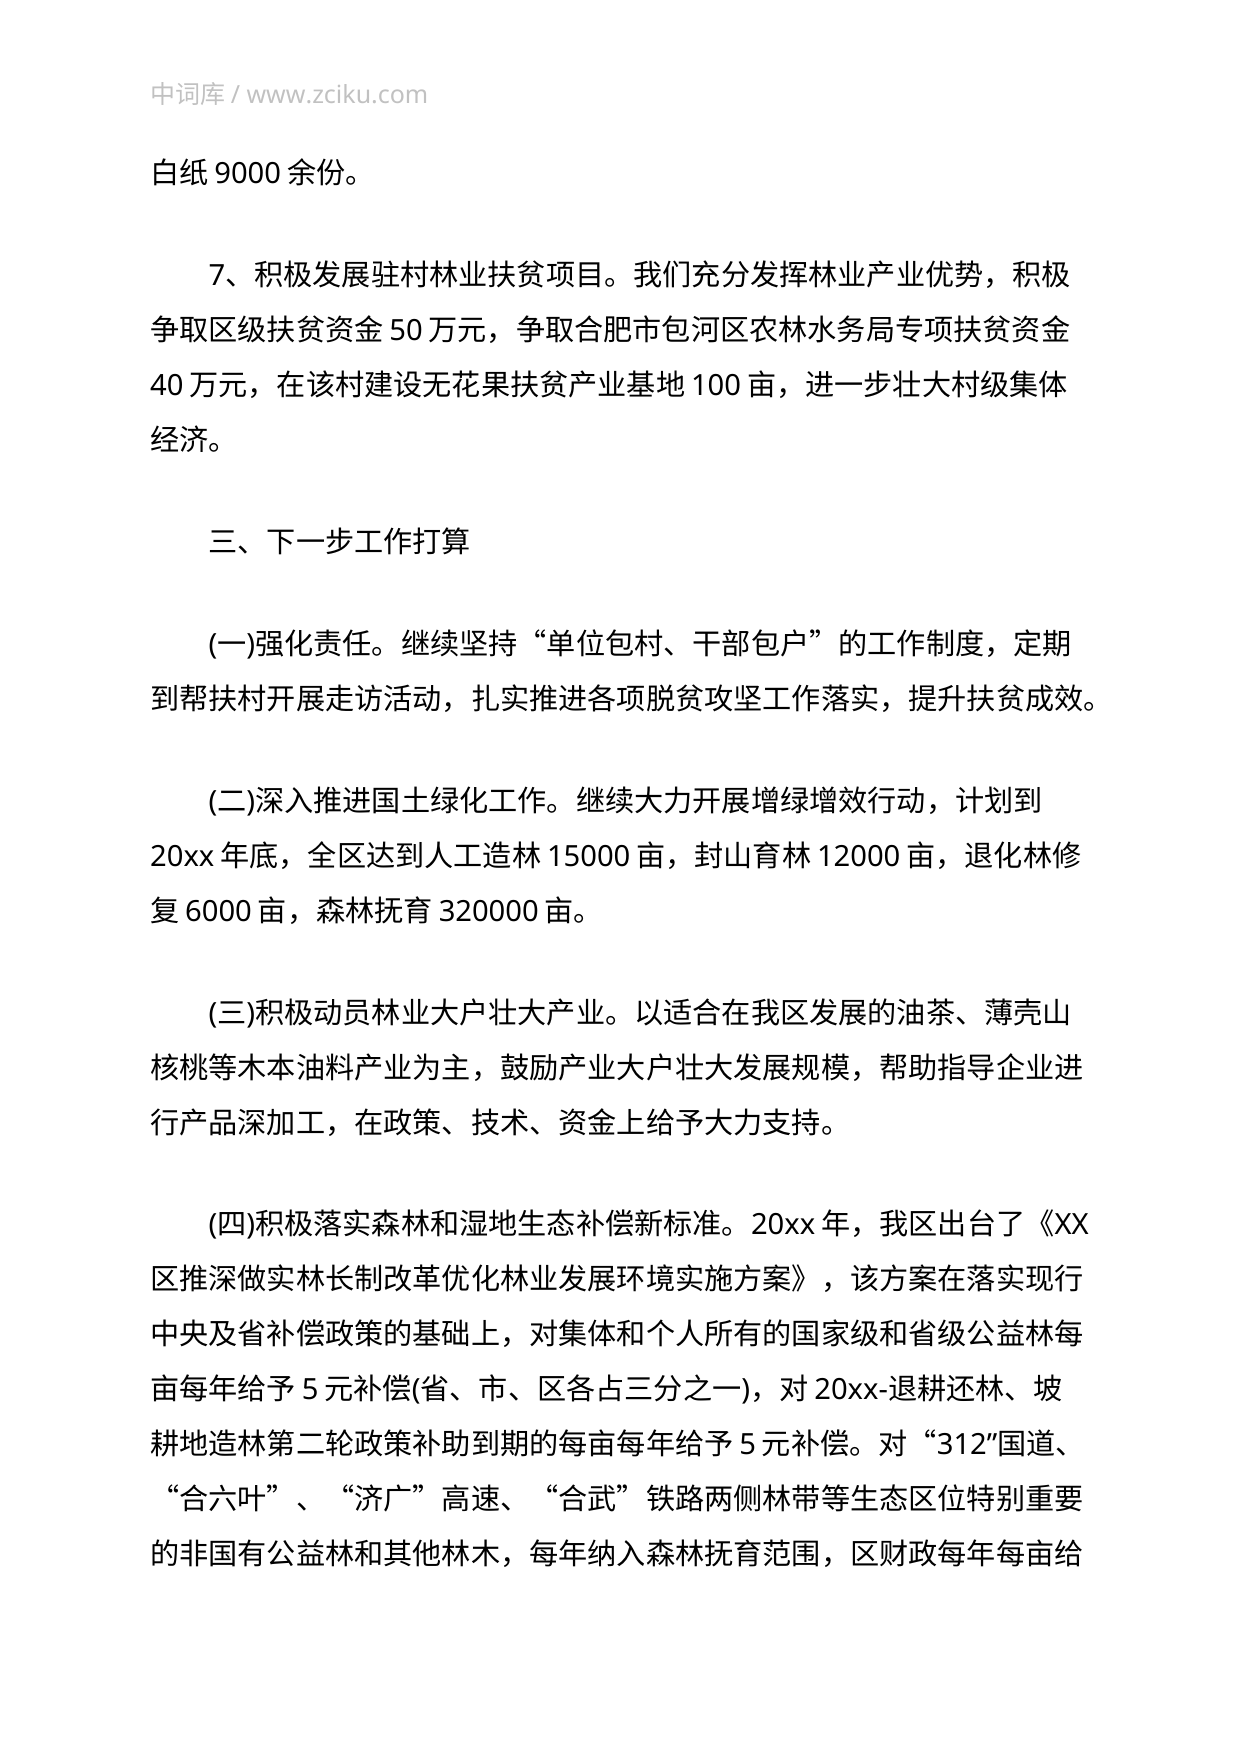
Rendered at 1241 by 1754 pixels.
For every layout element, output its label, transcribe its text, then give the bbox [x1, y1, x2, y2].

text (二)深入推进国土绿化工作。继续大力开展增绿增效行动，计划到20xx年底，全区达到人工造林15000亩，封山育林12000亩，退化林修复6000亩，森林抚育320000亩。 [150, 777, 1090, 930]
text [150, 1201, 1090, 1573]
text 7、积极发展驻村林业扶贫项目。我们充分发挥林业产业优势，积极争取区级扶贫资金50万元，争取合肥市包河区农林水务局专项扶贫资金40万元，在该村建设无花果扶贫产业基地100亩，进一步壮大村级集体经济。 [150, 252, 1090, 459]
text 三、下一步工作打算 [150, 519, 1090, 561]
text (一)强化责任。继续坚持“单位包村、干部包户”的工作制度，定期到帮扶村开展走访活动，扎实推进各项脱贫攻坚工作落实，提升扶贫成效。 [150, 621, 1090, 718]
text (三)积极动员林业大户壮大产业。以适合在我区发展的油茶、薄壳山核桃等木本油料产业为主，鼓励产业大户壮大发展规模，帮助指导企业进行产品深加工，在政策、技术、资金上给予大力支持。 [150, 989, 1090, 1141]
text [150, 150, 1090, 192]
